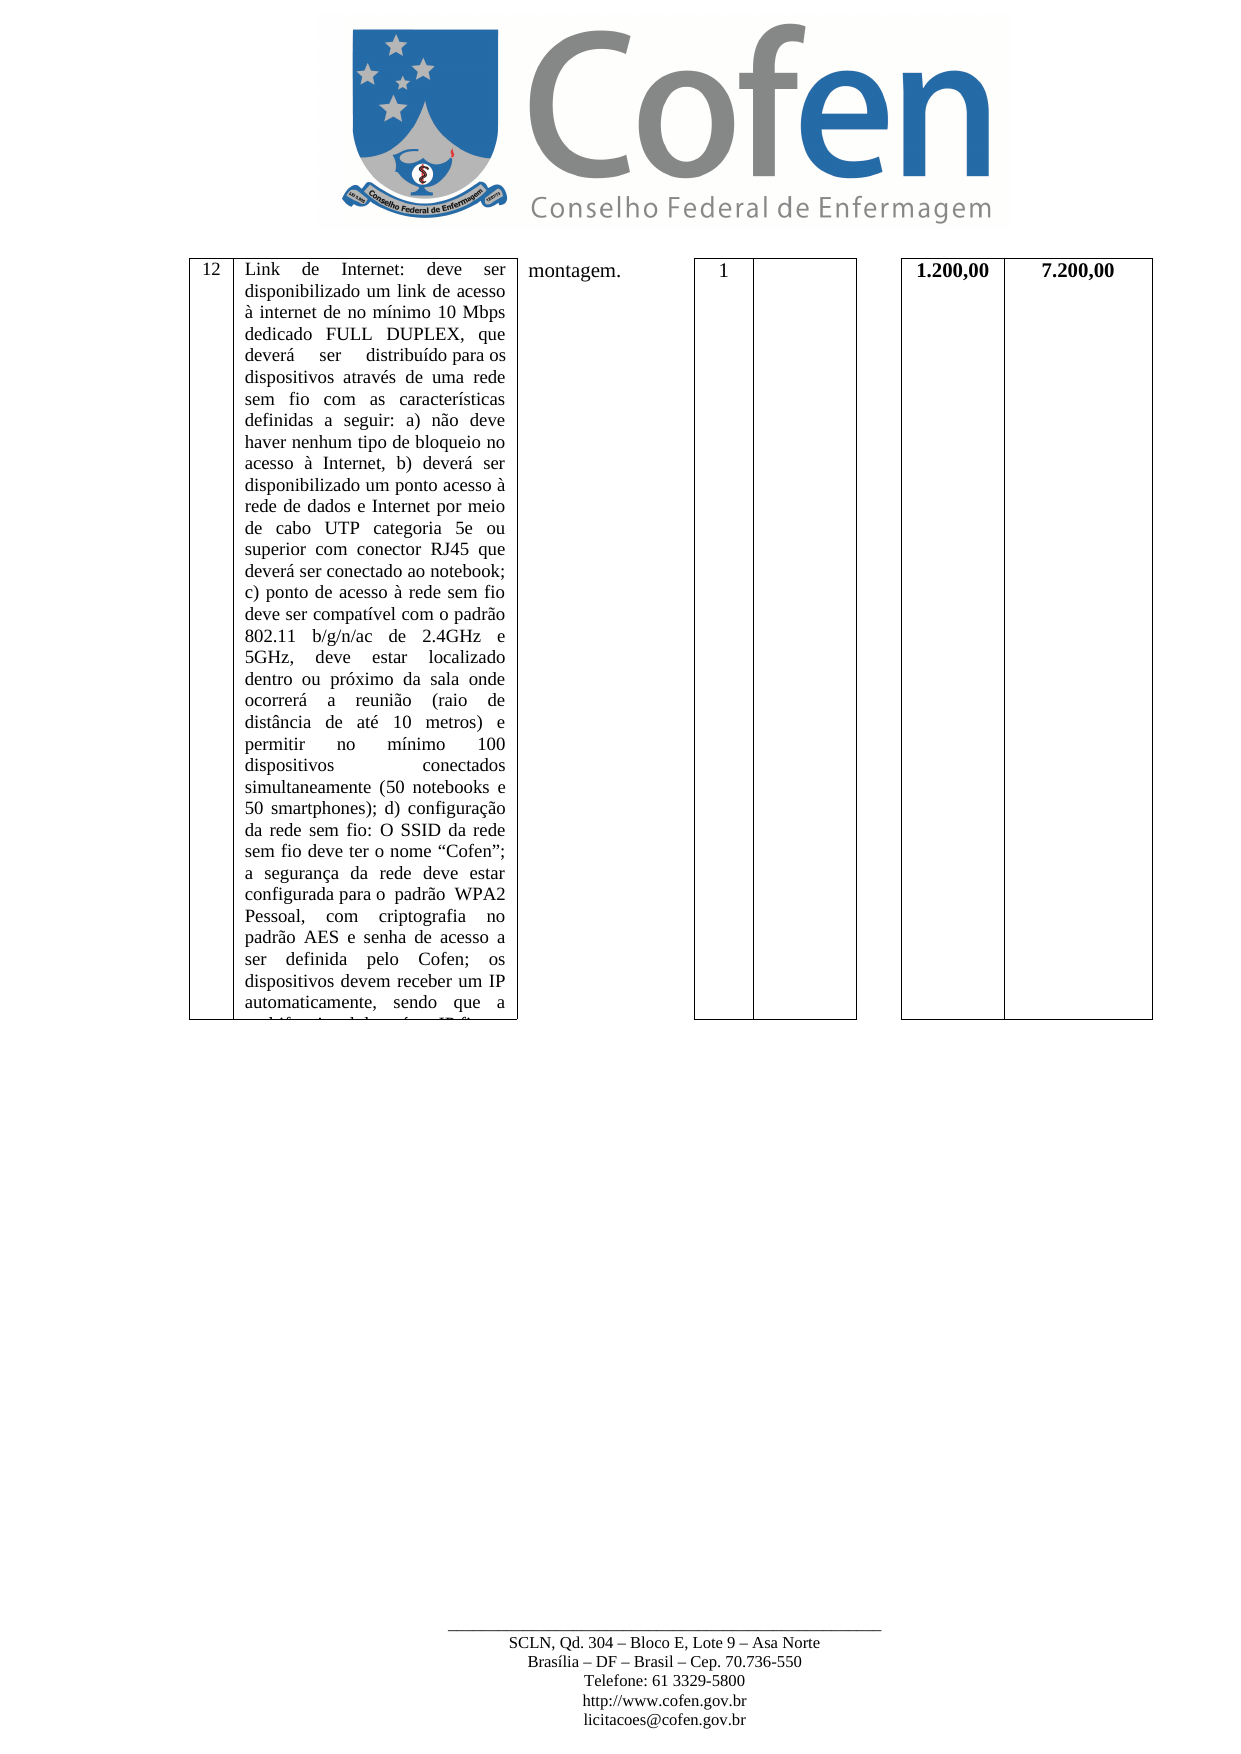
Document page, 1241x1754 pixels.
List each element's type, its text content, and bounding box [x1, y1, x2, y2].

table_cell 1.200,00 [902, 259, 1004, 1019]
table_cell 7.200,00 [1005, 259, 1152, 1019]
table_cell 12 [190, 259, 233, 1019]
picture [318, 14, 1011, 229]
table_cell 1 [695, 259, 753, 1019]
table_cell Link de Internet: deve ser disponibilizado um link de acesso à internet de no mínimo 10 Mbps dedicado FULL DUPLEX, que deverá ser distribuído para os dispositivos através de uma rede sem fio com as características definidas a seguir: a) não deve haver nenhum tipo de bloqueio no acesso à Internet, b) deverá ser disponibilizado um ponto acesso à rede de dados e Internet por meio de cabo UTP categoria 5e ou superior com conector RJ45 que deverá ser conectado ao notebook; c) ponto de acesso à rede sem fio deve ser compatível com o padrão 802.11 b/g/n/ac de 2.4GHz e 5GHz, deve estar localizado dentro ou próximo da sala onde ocorrerá a reunião (raio de distância de até 10 metros) e permitir no mínimo 100 dispositivos conectados simultaneamente (50 notebooks e 50 smartphones); d) configuração da rede sem fio: O SSID da rede sem fio deve ter o nome “Cofen”; a segurança da rede deve estar configurada para o padrão WPA2 Pessoal, com criptografia no padrão AES e senha de acesso a ser definida pelo Cofen; os dispositivos devem receber um IP automaticamente, sendo que a multifuncional deverá ter IP fixo. [234, 259, 517, 1019]
